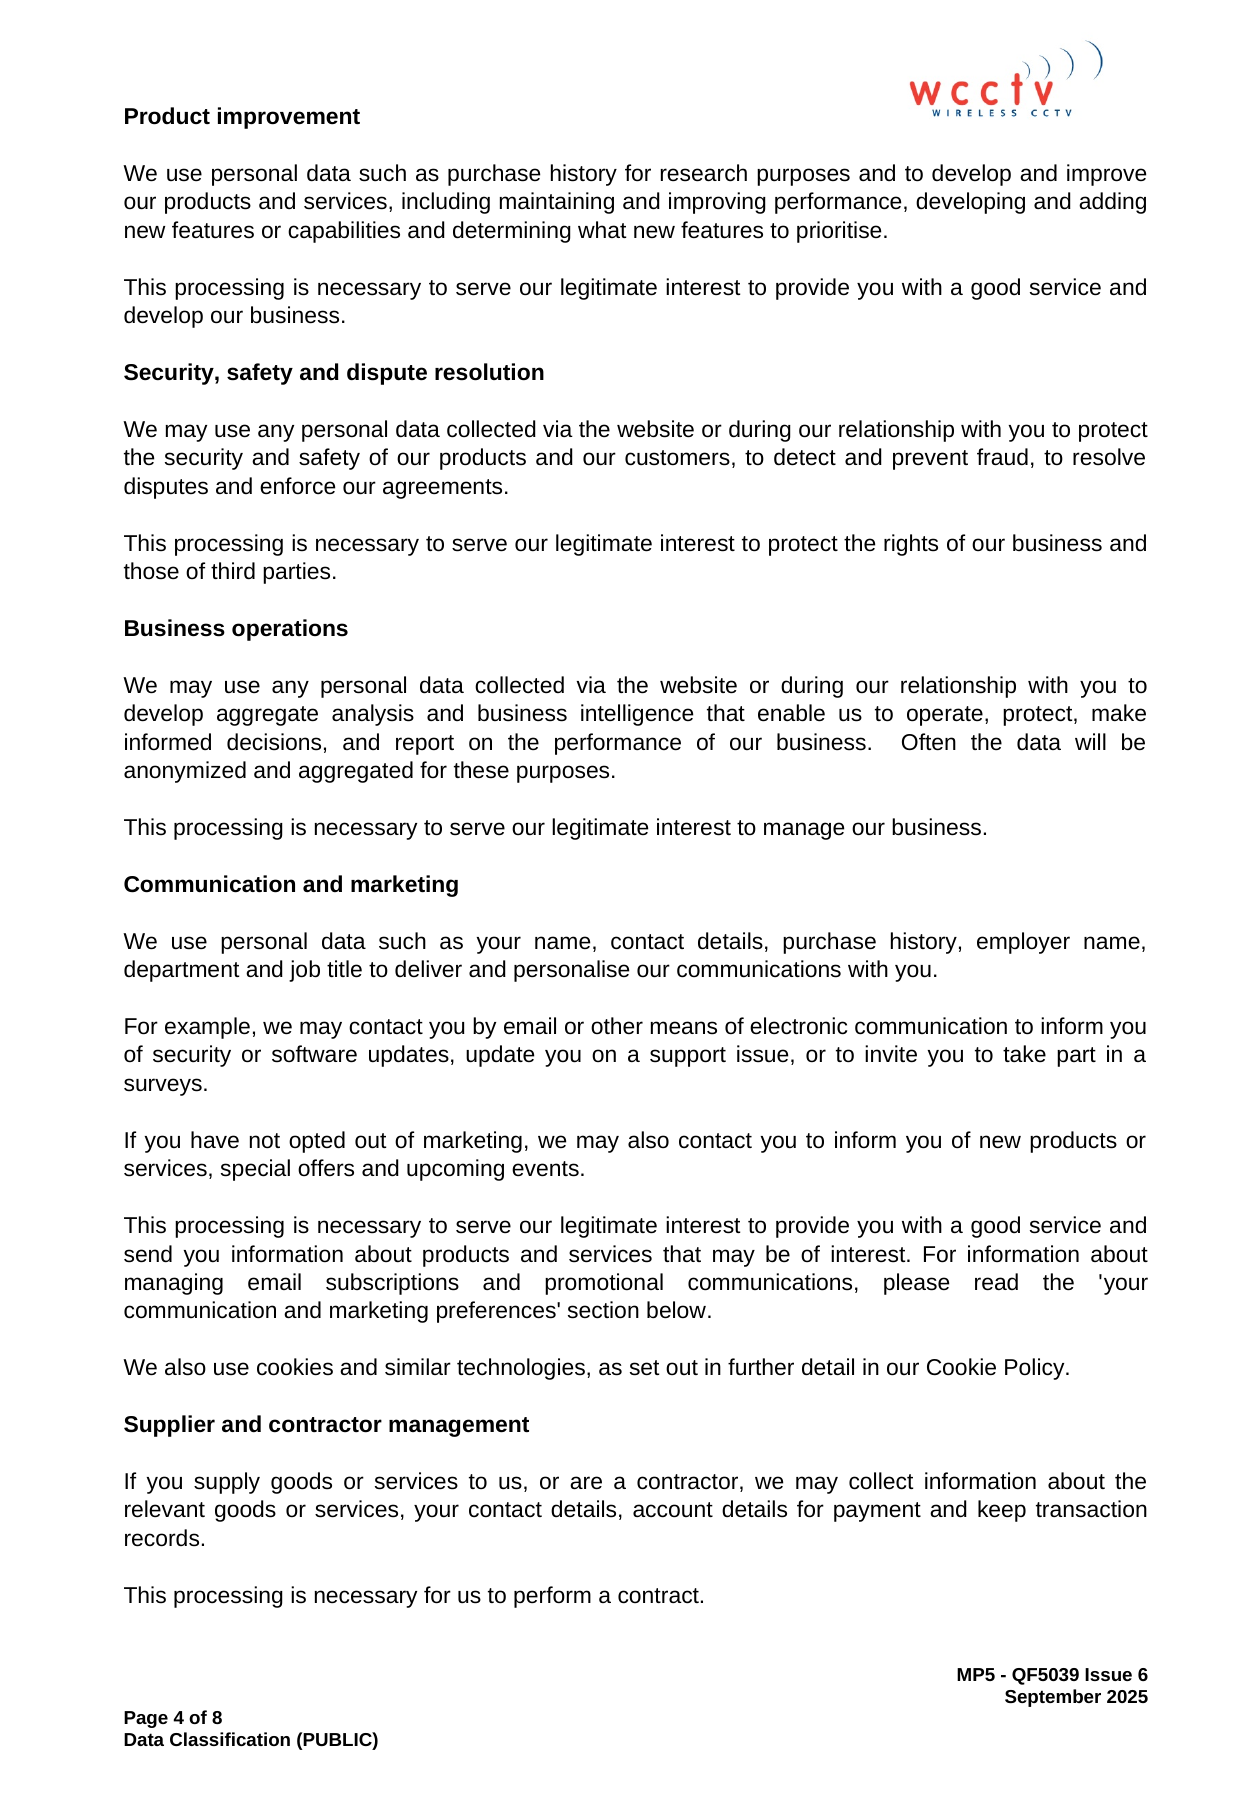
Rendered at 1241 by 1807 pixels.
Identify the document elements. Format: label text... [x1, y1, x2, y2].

text If you have not opted out of marketing, we may also contact you to inform you of new products or services, special offers and upcoming events. [123, 1127, 1148, 1182]
text This processing is necessary to serve our legitimate interest to protect the rights of our business and those of third parties. [123, 529, 1148, 584]
text If you supply goods or services to us, or are a contractor, we may collect information about the relevant goods or services, your contact details, account details for payment and keep transaction records. [123, 1468, 1148, 1551]
text We use personal data such as your name, contact details, purchase history, employer name, department and job title to deliver and personalise our communications with you. [123, 928, 1148, 982]
text We use personal data such as purchase history for research purposes and to develop and improve our products and services, including maintaining and improving performance, developing and adding new features or capabilities and determining what new features to prioritise. [123, 160, 1148, 243]
text We may use any personal data collected via the website or during our relationship with you to develop aggregate analysis and business intelligence that enable us to operate, protect, make informed decisions, and report on the performance of our business. Often the data will be anonymized and aggregated for these purposes. [123, 672, 1148, 783]
text For example, we may contact you by email or other means of electronic communication to inform you of security or software updates, update you on a support issue, or to invite you to take part in a surveys. [123, 1013, 1148, 1096]
picture [868, 30, 1190, 122]
text This processing is necessary to serve our legitimate interest to provide you with a good service and develop our business. [123, 274, 1148, 328]
text This processing is necessary to serve our legitimate interest to provide you with a good service and send you information about products and services that may be of interest. For information about managing email subscriptions and promotional communications, please read the 'your communication and marketing preferences' section below. [123, 1212, 1148, 1324]
text Product improvement [123, 103, 1148, 129]
text Communication and marketing [123, 871, 1148, 897]
text We may use any personal data collected via the website or during our relationship with you to protect the security and safety of our products and our customers, to detect and prevent fraud, to resolve disputes and enforce our agreements. [123, 416, 1148, 499]
text Security, safety and dispute resolution [123, 359, 1148, 385]
text This processing is necessary for us to perform a contract. [123, 1582, 1148, 1609]
text Business operations [123, 615, 1148, 641]
text This processing is necessary to serve our legitimate interest to manage our business. [123, 814, 1148, 840]
text Supplier and contractor management [123, 1411, 1148, 1437]
text We also use cookies and similar technologies, as set out in further detail in our Cookie Policy. [123, 1354, 1148, 1381]
